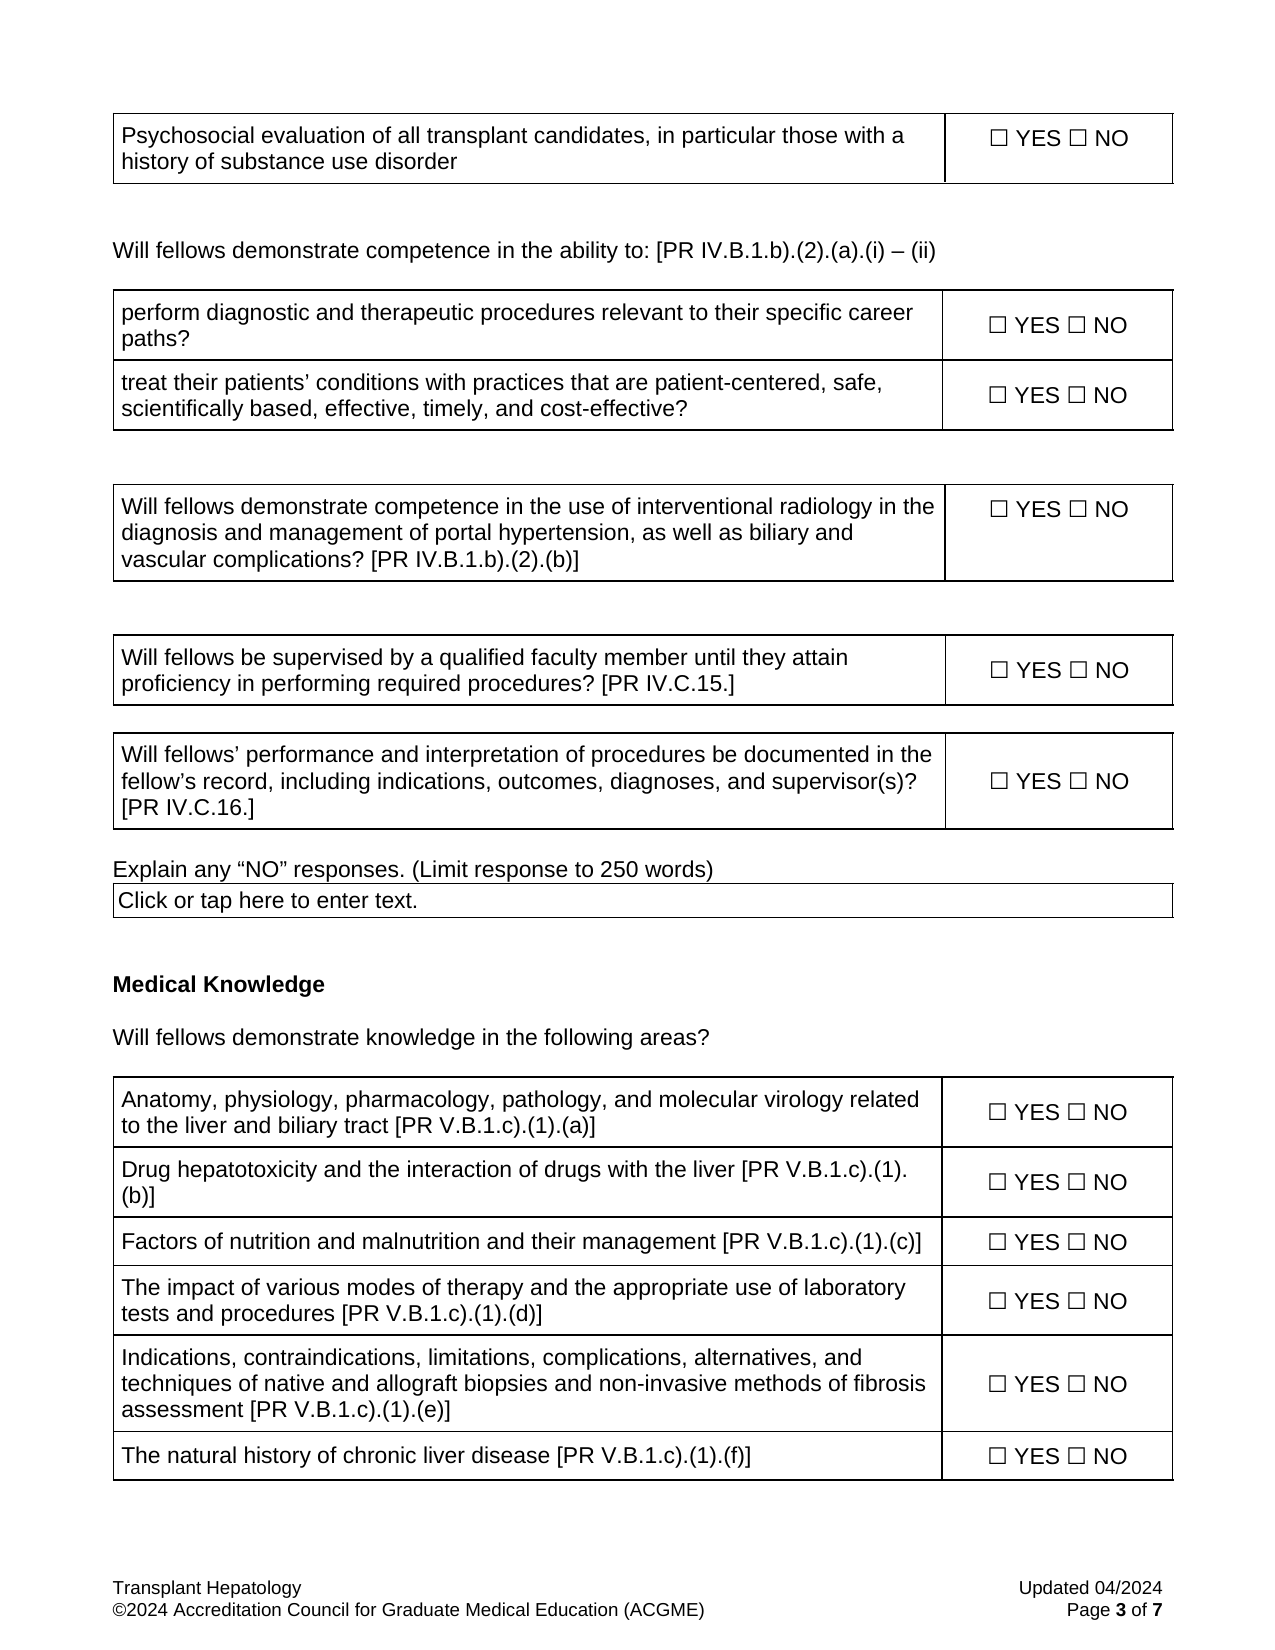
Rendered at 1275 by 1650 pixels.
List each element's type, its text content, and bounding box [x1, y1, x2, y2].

table_cell Indications, contraindications, limitations, complications, alternatives, and techniques of native and allograft biopsies and non-invasive methods of fibrosis assessment [PR V.B.1.c).(1).(e)] [114, 1336, 941, 1431]
table_header YES NO [946, 636, 1172, 704]
table_header perform diagnostic and therapeutic procedures relevant to their specific career paths? [114, 291, 942, 359]
text Medical Knowledge [112, 971, 1172, 997]
table_cell The natural history of chronic liver disease [PR V.B.1.c).(1).(f)] [114, 1432, 941, 1479]
table_header Anatomy, physiology, pharmacology, pathology, and molecular virology related to the liver and biliary tract [PR V.B.1.c).(1).(a)] [114, 1078, 941, 1146]
table_cell YES NO [943, 361, 1172, 429]
table_header Will fellows demonstrate competence in the use of interventional radiology in the diagnosis and management of portal hypertension, as well as biliary and vascular complications? [PR IV.B.1.b).(2).(b)] [114, 485, 944, 580]
table_header YES NO [943, 1078, 1172, 1146]
table_cell YES NO [943, 1266, 1172, 1334]
text Explain any “NO” responses. (Limit response to 250 words) [112, 856, 1172, 883]
table_header Will fellows be supervised by a qualified faculty member until they attain proficiency in performing required procedures? [PR IV.C.15.] [114, 636, 945, 704]
table_header YES NO [946, 485, 1172, 580]
table_cell Psychosocial evaluation of all transplant candidates, in particular those with a history of substance use disorder [114, 114, 944, 182]
table_cell treat their patients’ conditions with practices that are patient-centered, safe, scientifically based, effective, timely, and cost-effective? [114, 361, 942, 429]
table_cell YES NO [943, 1148, 1172, 1216]
table_cell Factors of nutrition and malnutrition and their management [PR V.B.1.c).(1).(c)] [114, 1218, 941, 1264]
text Will fellows demonstrate knowledge in the following areas? [112, 1023, 1172, 1050]
table_cell The impact of various modes of therapy and the appropriate use of laboratory tests and procedures [PR V.B.1.c).(1).(d)] [114, 1266, 941, 1334]
text Will fellows demonstrate competence in the ability to: [PR IV.B.1.b).(2).(a).(i) – (ii) [112, 237, 1172, 263]
table_cell Drug hepatotoxicity and the interaction of drugs with the liver [PR V.B.1.c).(1).(b)] [114, 1148, 941, 1216]
table_header Will fellows’ performance and interpretation of procedures be documented in the fellow’s record, including indications, outcomes, diagnoses, and supervisor(s)? [PR IV.C.16.] [114, 734, 945, 828]
table_cell YES NO [946, 114, 1172, 182]
table_header YES NO [946, 734, 1172, 828]
table_header YES NO [943, 291, 1172, 359]
table_cell YES NO [943, 1432, 1172, 1479]
table_cell YES NO [943, 1218, 1172, 1264]
table_cell YES NO [943, 1336, 1172, 1431]
